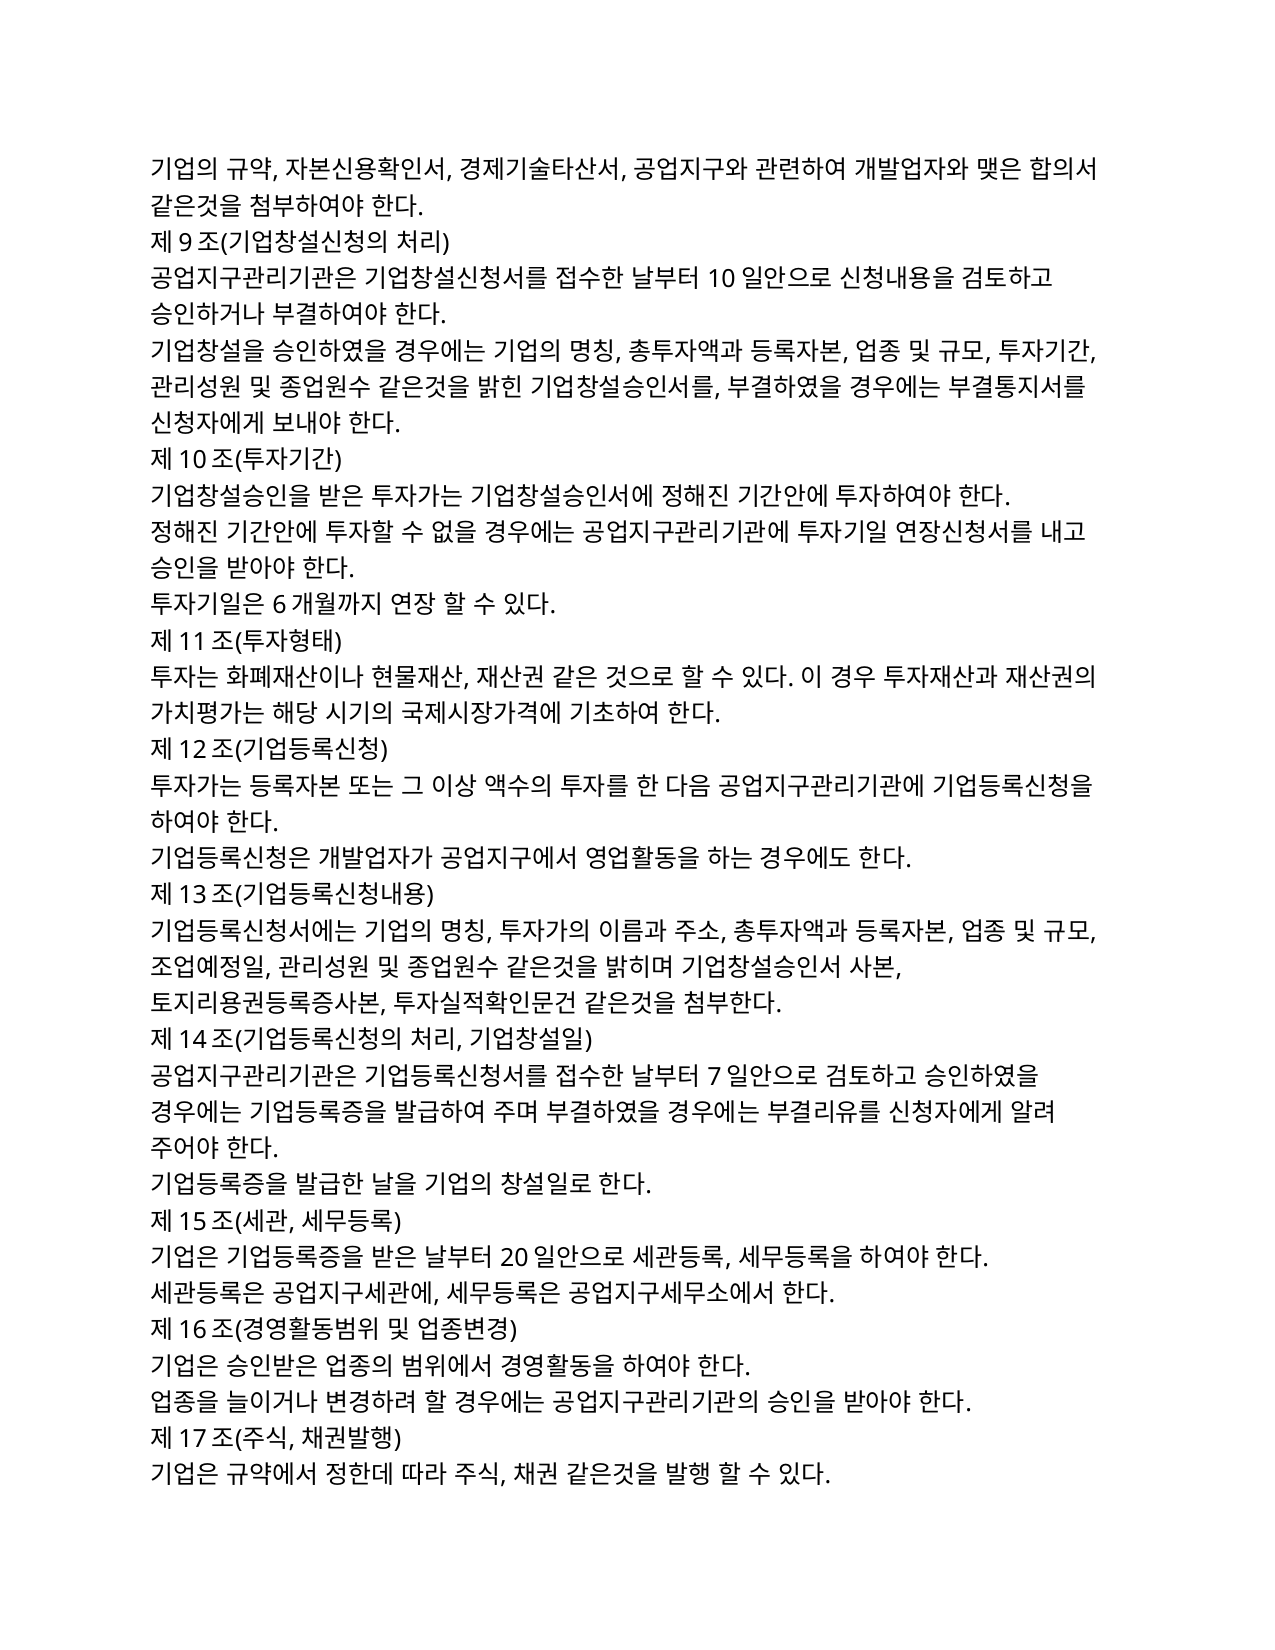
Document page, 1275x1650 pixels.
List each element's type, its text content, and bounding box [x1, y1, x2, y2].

text 제12조(기업등록신청) [150, 730, 1125, 766]
text 공업지구관리기관은 기업등록신청서를 접수한 날부터 7일안으로 검토하고 승인하였을 경우에는 기업등록증을 발급하여 주며 부결하였을 경우에는 부결리유를 신청자에게 알려 주어야 한다. [150, 1056, 1125, 1165]
text 기업은 규약에서 정한데 따라 주식, 채권 같은것을 발행 할 수 있다. [150, 1455, 1125, 1491]
text 제13조(기업등록신청내용) [150, 875, 1125, 911]
text 제15조(세관, 세무등록) [150, 1201, 1125, 1237]
text 기업창설을 승인하였을 경우에는 기업의 명칭, 총투자액과 등록자본, 업종 및 규모, 투자기간, 관리성원 및 종업원수 같은것을 밝힌 기업창설승인서를, 부결하였을 경우에는 부결통지서를 신청자에게 보내야 한다. [150, 331, 1125, 440]
text 제16조(경영활동범위 및 업종변경) [150, 1310, 1125, 1346]
text 정해진 기간안에 투자할 수 없을 경우에는 공업지구관리기관에 투자기일 연장신청서를 내고 승인을 받아야 한다. [150, 512, 1125, 585]
text 투자가는 등록자본 또는 그 이상 액수의 투자를 한 다음 공업지구관리기관에 기업등록신청을 하여야 한다. [150, 766, 1125, 839]
text 기업은 기업등록증을 받은 날부터 20일안으로 세관등록, 세무등록을 하여야 한다. [150, 1237, 1125, 1274]
text 제9조(기업창설신청의 처리) [150, 222, 1125, 259]
text 기업등록신청은 개발업자가 공업지구에서 영업활동을 하는 경우에도 한다. [150, 839, 1125, 875]
text 업종을 늘이거나 변경하려 할 경우에는 공업지구관리기관의 승인을 받아야 한다. [150, 1382, 1125, 1419]
text 공업지구관리기관은 기업창설신청서를 접수한 날부터 10일안으로 신청내용을 검토하고 승인하거나 부결하여야 한다. [150, 259, 1125, 331]
text 기업등록신청서에는 기업의 명칭, 투자가의 이름과 주소, 총투자액과 등록자본, 업종 및 규모, 조업예정일, 관리성원 및 종업원수 같은것을 밝히며 기업창설승인서 사본, 토지리용권등록증사본, 투자실적확인문건 같은것을 첨부한다. [150, 911, 1125, 1020]
text 제14조(기업등록신청의 처리, 기업창설일) [150, 1020, 1125, 1056]
text 기업은 승인받은 업종의 범위에서 경영활동을 하여야 한다. [150, 1346, 1125, 1382]
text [150, 150, 1125, 222]
text 세관등록은 공업지구세관에, 세무등록은 공업지구세무소에서 한다. [150, 1274, 1125, 1310]
text 기업등록증을 발급한 날을 기업의 창설일로 한다. [150, 1165, 1125, 1201]
text 투자기일은 6개월까지 연장 할 수 있다. [150, 585, 1125, 621]
text 투자는 화폐재산이나 현물재산, 재산권 같은 것으로 할 수 있다. 이 경우 투자재산과 재산권의 가치평가는 해당 시기의 국제시장가격에 기초하여 한다. [150, 657, 1125, 730]
text 기업창설승인을 받은 투자가는 기업창설승인서에 정해진 기간안에 투자하여야 한다. [150, 476, 1125, 512]
text 제17조(주식, 채권발행) [150, 1419, 1125, 1455]
text 제11조(투자형태) [150, 621, 1125, 657]
text 제10조(투자기간) [150, 440, 1125, 476]
